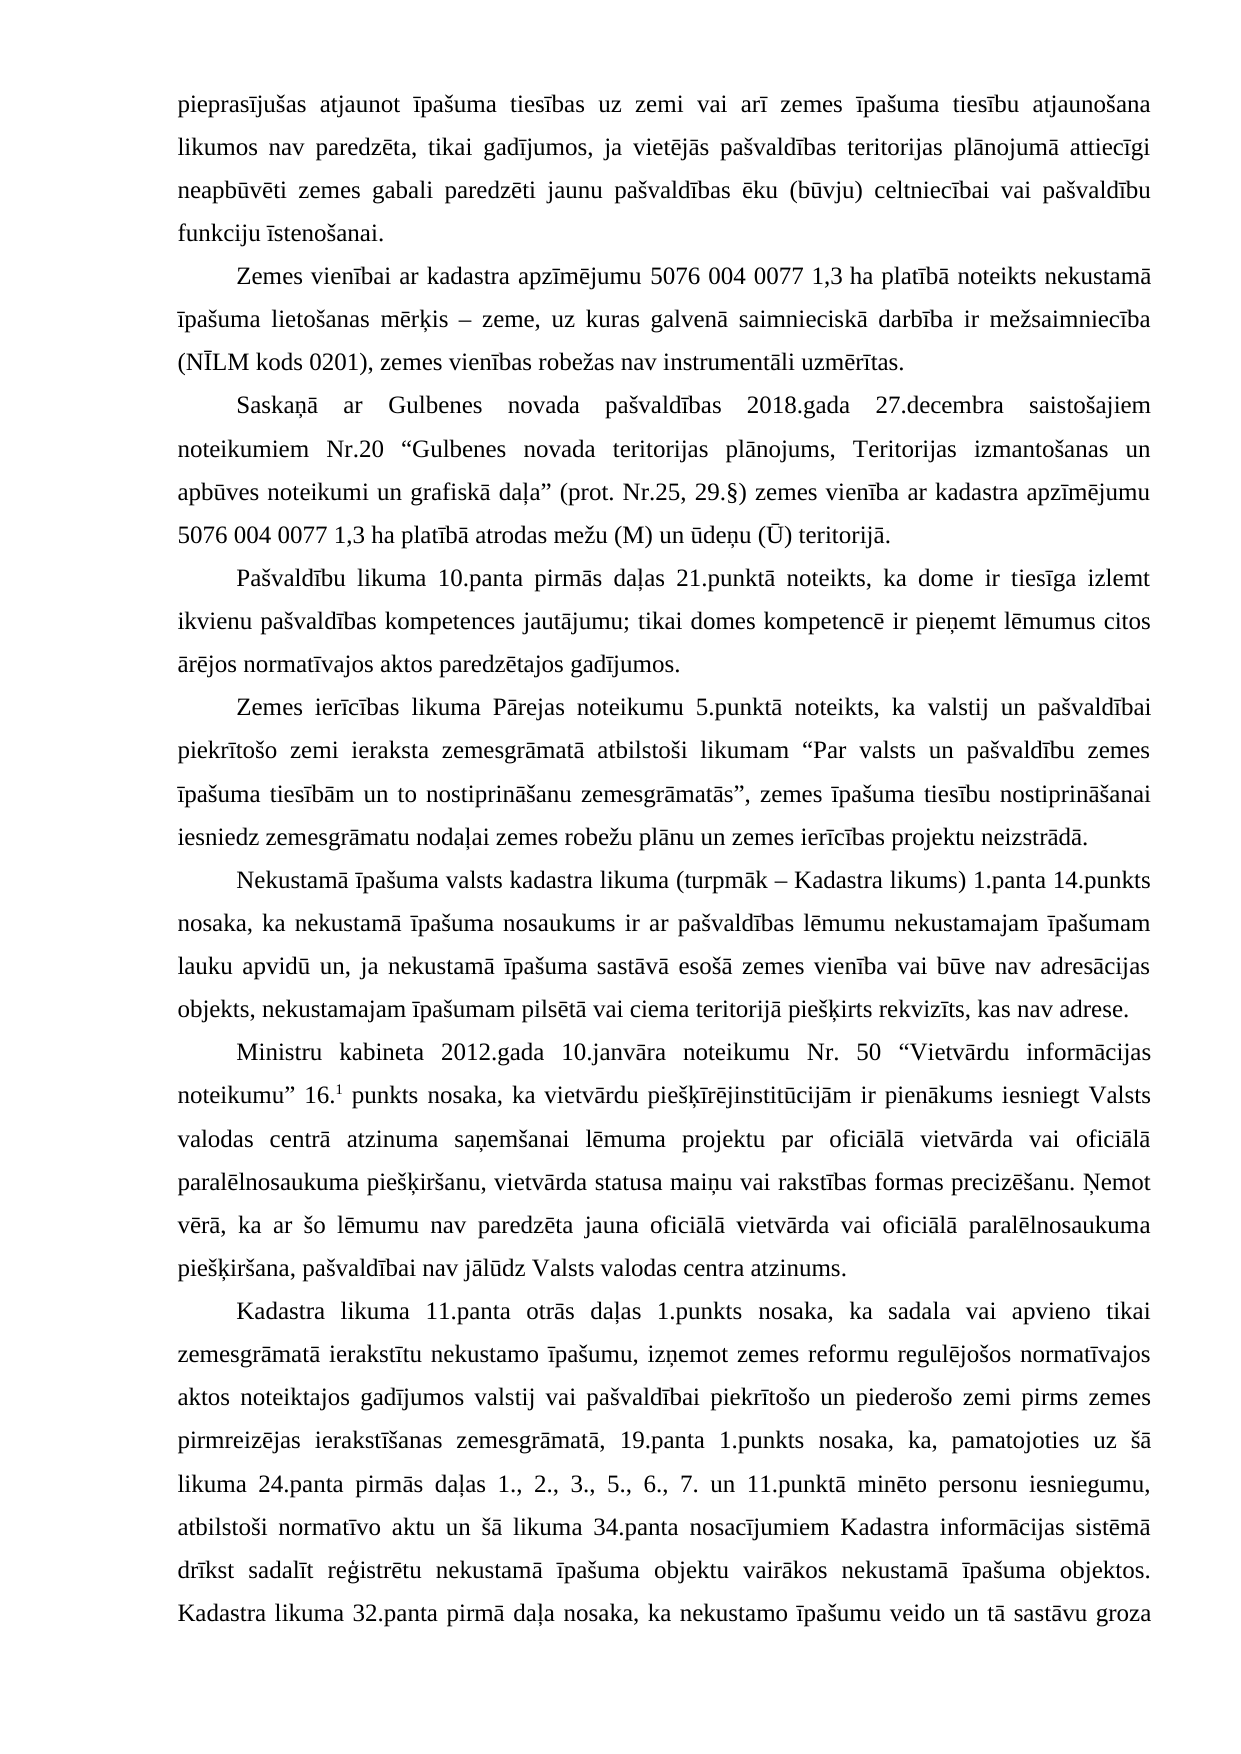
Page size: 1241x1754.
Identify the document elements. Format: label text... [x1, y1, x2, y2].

text Ministru kabineta 2012.gada 10.janvāra noteikumu Nr. 50 “Vietvārdu informācijas noteikumu” 16.1 punkts nosaka, ka vietvārdu piešķīrējinstitūcijām ir pienākums iesniegt Valsts valodas centrā atzinuma saņemšanai lēmuma projektu par oficiālā vietvārda vai oficiālā paralēlnosaukuma piešķiršanu, vietvārda statusa maiņu vai rakstības formas precizēšanu. Ņemot vērā, ka ar šo lēmumu nav paredzēta jauna oficiālā vietvārda vai oficiālā paralēlnosaukuma piešķiršana, pašvaldībai nav jālūdz Valsts valodas centra atzinums. [177, 1037, 1152, 1282]
text Saskaņā ar Gulbenes novada pašvaldības 2018.gada 27.decembra saistošajiem noteikumiem Nr.20 “Gulbenes novada teritorijas plānojums, Teritorijas izmantošanas un apbūves noteikumi un grafiskā daļa” (prot. Nr.25, 29.§) zemes vienība ar kadastra apzīmējumu 5076 004 0077 1,3 ha platībā atrodas mežu (M) un ūdeņu (Ū) teritorijā. [177, 391, 1152, 549]
text Nekustamā īpašuma valsts kadastra likuma (turpmāk – Kadastra likums) 1.panta 14.punkts nosaka, ka nekustamā īpašuma nosaukums ir ar pašvaldības lēmumu nekustamajam īpašumam lauku apvidū un, ja nekustamā īpašuma sastāvā esošā zemes vienība vai būve nav adresācijas objekts, nekustamajam īpašumam pilsētā vai ciema teritorijā piešķirts rekvizīts, kas nav adrese. [177, 865, 1152, 1023]
text Zemes vienībai ar kadastra apzīmējumu 5076 004 0077 1,3 ha platībā noteikts nekustamā īpašuma lietošanas mērķis – zeme, uz kuras galvenā saimnieciskā darbība ir mežsaimniecība (NĪLM kods 0201), zemes vienības robežas nav instrumentāli uzmērītas. [177, 261, 1152, 376]
text Zemes ierīcības likuma Pārejas noteikumu 5.punktā noteikts, ka valstij un pašvaldībai piekrītošo zemi ieraksta zemesgrāmatā atbilstoši likumam “Par valsts un pašvaldību zemes īpašuma tiesībām un to nostiprināšanu zemesgrāmatās”, zemes īpašuma tiesību nostiprināšanai iesniedz zemesgrāmatu nodaļai zemes robežu plānu un zemes ierīcības projektu neizstrādā. [177, 692, 1152, 851]
text Pašvaldību likuma 10.panta pirmās daļas 21.punktā noteikts, ka dome ir tiesīga izlemt ikvienu pašvaldības kompetences jautājumu; tikai domes kompetencē ir pieņemt lēmumus citos ārējos normatīvajos aktos paredzētajos gadījumos. [177, 563, 1152, 678]
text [177, 1296, 1152, 1627]
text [177, 89, 1152, 247]
